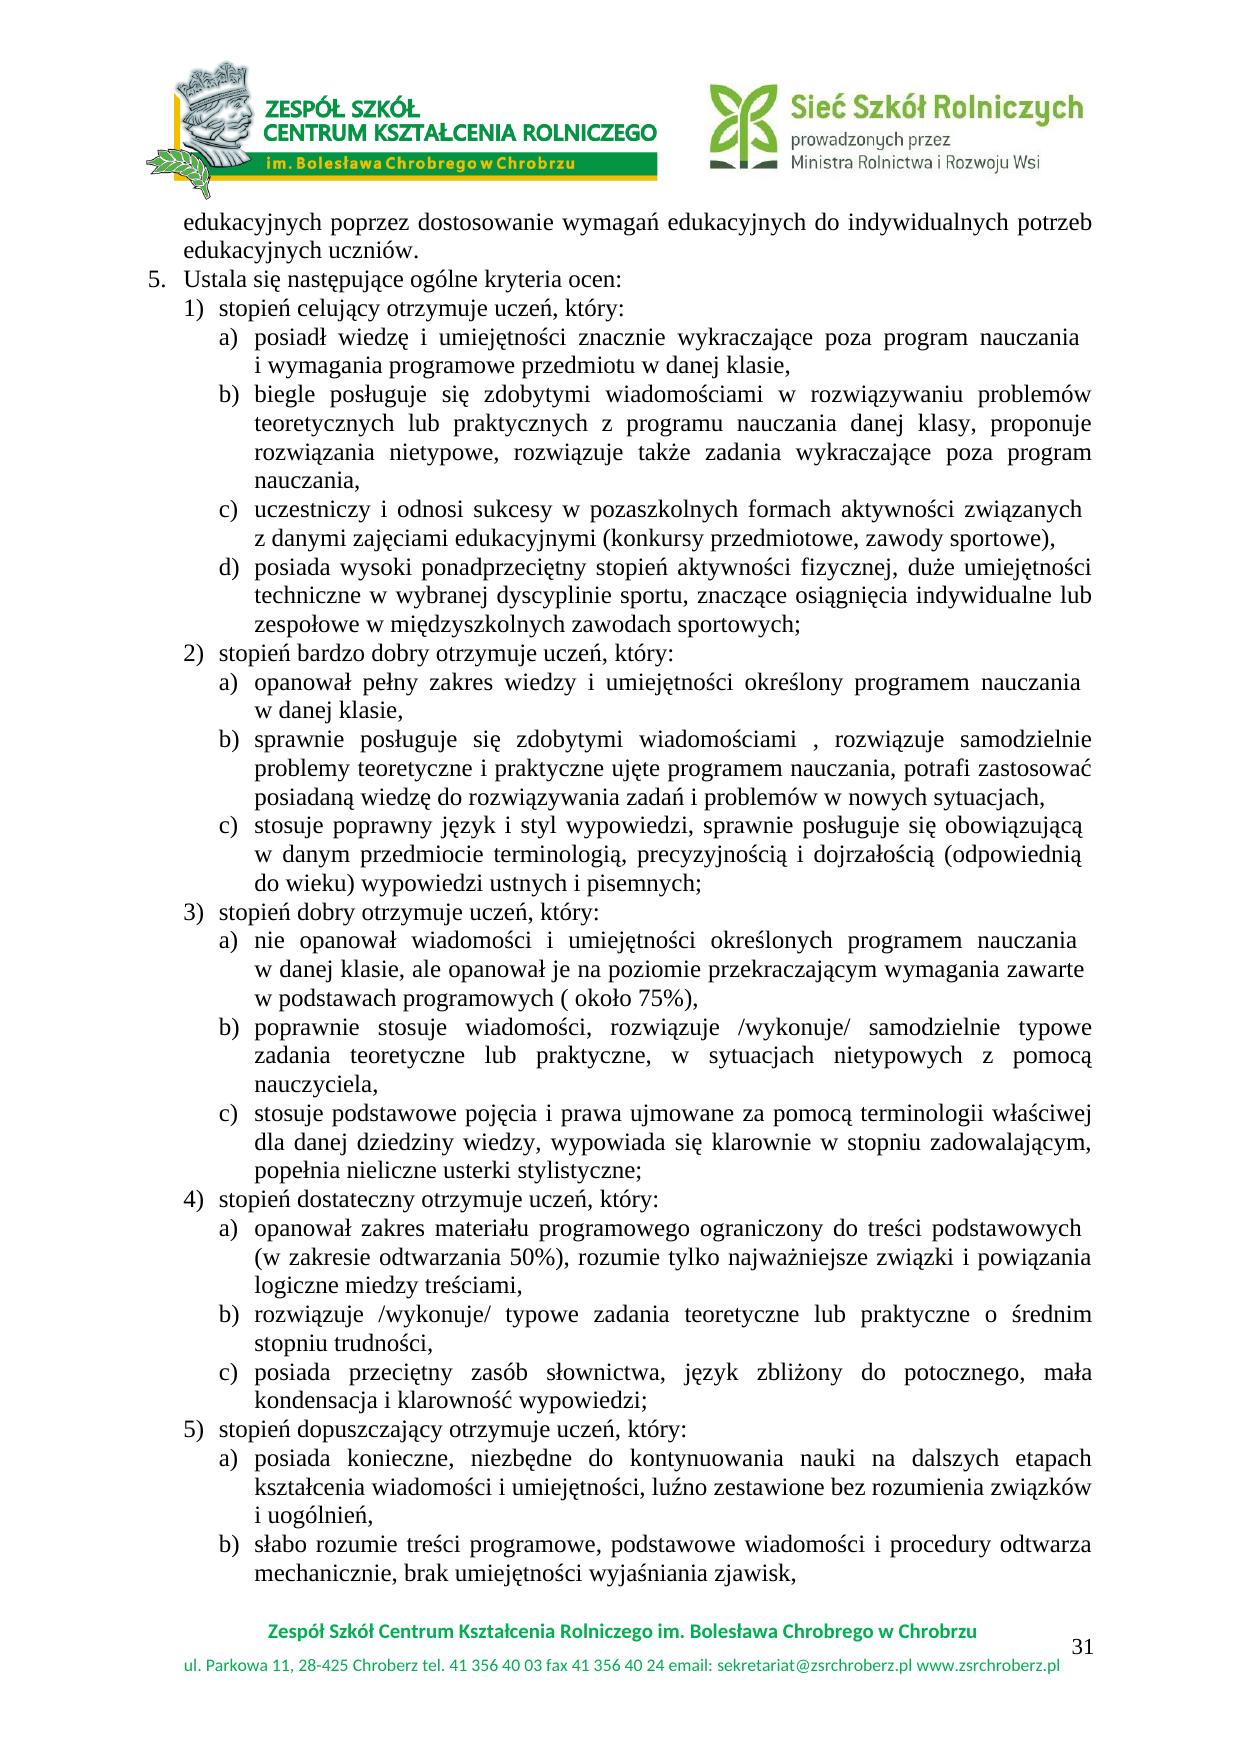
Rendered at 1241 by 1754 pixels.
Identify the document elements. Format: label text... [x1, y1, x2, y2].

list stopień dopuszczający otrzymuje uczeń, który: [183, 1414, 1092, 1443]
list stosuje poprawny język i styl wypowiedzi, sprawnie posługuje się obowiązującą w danym przedmiocie terminologią, precyzyjnością i dojrzałością (odpowiednią do wieku) wypowiedzi ustnych i pisemnych; [218, 811, 1092, 897]
picture [706, 83, 1089, 180]
list poprawnie stosuje wiadomości, rozwiązuje /wykonuje/ samodzielnie typowe zadania teoretyczne lub praktyczne, w sytuacjach nietypowych z pomocą nauczyciela, [218, 1012, 1092, 1098]
list posiada wysoki ponadprzeciętny stopień aktywności fizycznej, duże umiejętności techniczne w wybranej dyscyplinie sportu, znaczące osiągnięcia indywidualne lub zespołowe w międzyszkolnych zawodach sportowych; [218, 552, 1092, 638]
list posiada przeciętny zasób słownictwa, język zbliżony do potocznego, mała kondensacja i klarowność wypowiedzi; [218, 1357, 1092, 1414]
list stopień bardzo dobry otrzymuje uczeń, który: [183, 638, 1092, 667]
list stopień dobry otrzymuje uczeń, który: [183, 897, 1092, 926]
list opanował pełny zakres wiedzy i umiejętności określony programem nauczania w danej klasie, [218, 667, 1092, 724]
list sprawnie posługuje się zdobytymi wiadomościami , rozwiązuje samodzielnie problemy teoretyczne i praktyczne ujęte programem nauczania, potrafi zastosować posiadaną wiedzę do rozwiązywania zadań i problemów w nowych sytuacjach, [218, 724, 1092, 811]
list posiadł wiedzę i umiejętności znacznie wykraczające poza program nauczania i wymagania programowe przedmiotu w danej klasie, [218, 322, 1092, 379]
list stopień dostateczny otrzymuje uczeń, który: [183, 1184, 1092, 1213]
picture [146, 59, 658, 200]
list posiada konieczne, niezbędne do kontynuowania nauki na dalszych etapach kształcenia wiadomości i umiejętności, luźno zestawione bez rozumienia związków i uogólnień, [218, 1443, 1092, 1529]
list rozwiązuje /wykonuje/ typowe zadania teoretyczne lub praktyczne o średnim stopniu trudności, [218, 1299, 1092, 1357]
list biegle posługuje się zdobytymi wiadomościami w rozwiązywaniu problemów teoretycznych lub praktycznych z programu nauczania danej klasy, proponuje rozwiązania nietypowe, rozwiązuje także zadania wykraczające poza program nauczania, [218, 379, 1092, 494]
list stopień celujący otrzymuje uczeń, który: [183, 293, 1092, 322]
list słabo rozumie treści programowe, podstawowe wiadomości i procedury odtwarza mechanicznie, brak umiejętności wyjaśniania zjawisk, [218, 1529, 1092, 1587]
list uczestniczy i odnosi sukcesy w pozaszkolnych formach aktywności związanych z danymi zajęciami edukacyjnymi (konkursy przedmiotowe, zawody sportowe), [218, 494, 1092, 552]
list opanował zakres materiału programowego ograniczony do treści podstawowych (w zakresie odtwarzania 50%), rozumie tylko najważniejsze związki i powiązania logiczne miedzy treściami, [218, 1213, 1092, 1299]
list stosuje podstawowe pojęcia i prawa ujmowane za pomocą terminologii właściwej dla danej dziedziny wiedzy, wypowiada się klarownie w stopniu zadowalającym, popełnia nieliczne usterki stylistyczne; [218, 1098, 1092, 1184]
list Ustala się następujące ogólne kryteria ocen: [148, 264, 1092, 293]
list nie opanował wiadomości i umiejętności określonych programem nauczania w danej klasie, ale opanował je na poziomie przekraczającym wymagania zawarte w podstawach programowych ( około 75%), [218, 926, 1092, 1012]
